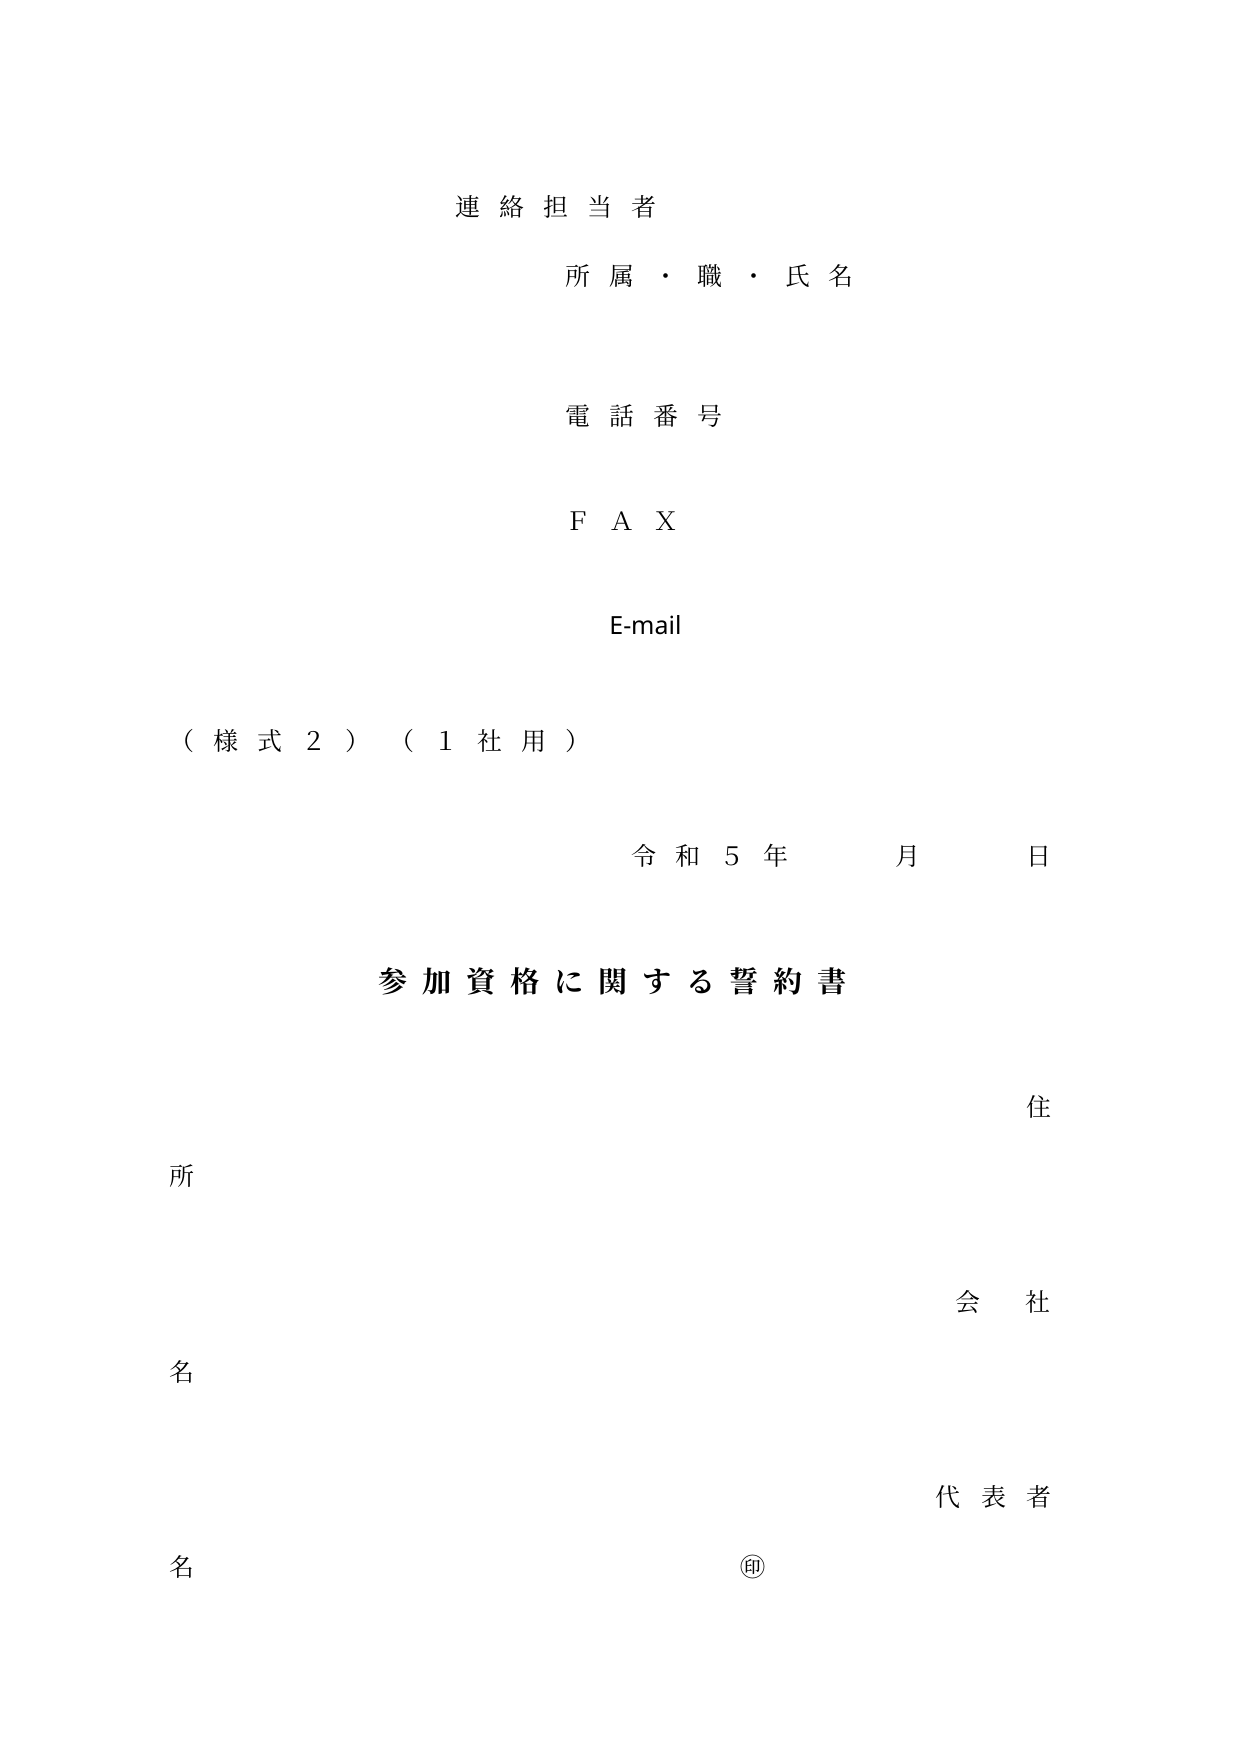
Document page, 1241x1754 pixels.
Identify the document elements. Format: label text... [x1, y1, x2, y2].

text 電話番号 [169, 380, 1071, 449]
text 代表者名 ㊞ [169, 1461, 1071, 1601]
text 所属・職・氏名 [169, 240, 1071, 310]
text 住 所 [169, 1070, 1071, 1210]
text ＦＡＸ [169, 484, 1071, 554]
text 会 社 名 [169, 1266, 1071, 1405]
text 連絡担当者 [169, 170, 1071, 240]
text 参加資格に関する誓約書 [169, 945, 1071, 1015]
text 令和５年 月 日 [169, 784, 1071, 889]
text （様式２）（１社用） [169, 704, 1071, 774]
text E-mail [169, 589, 1071, 659]
